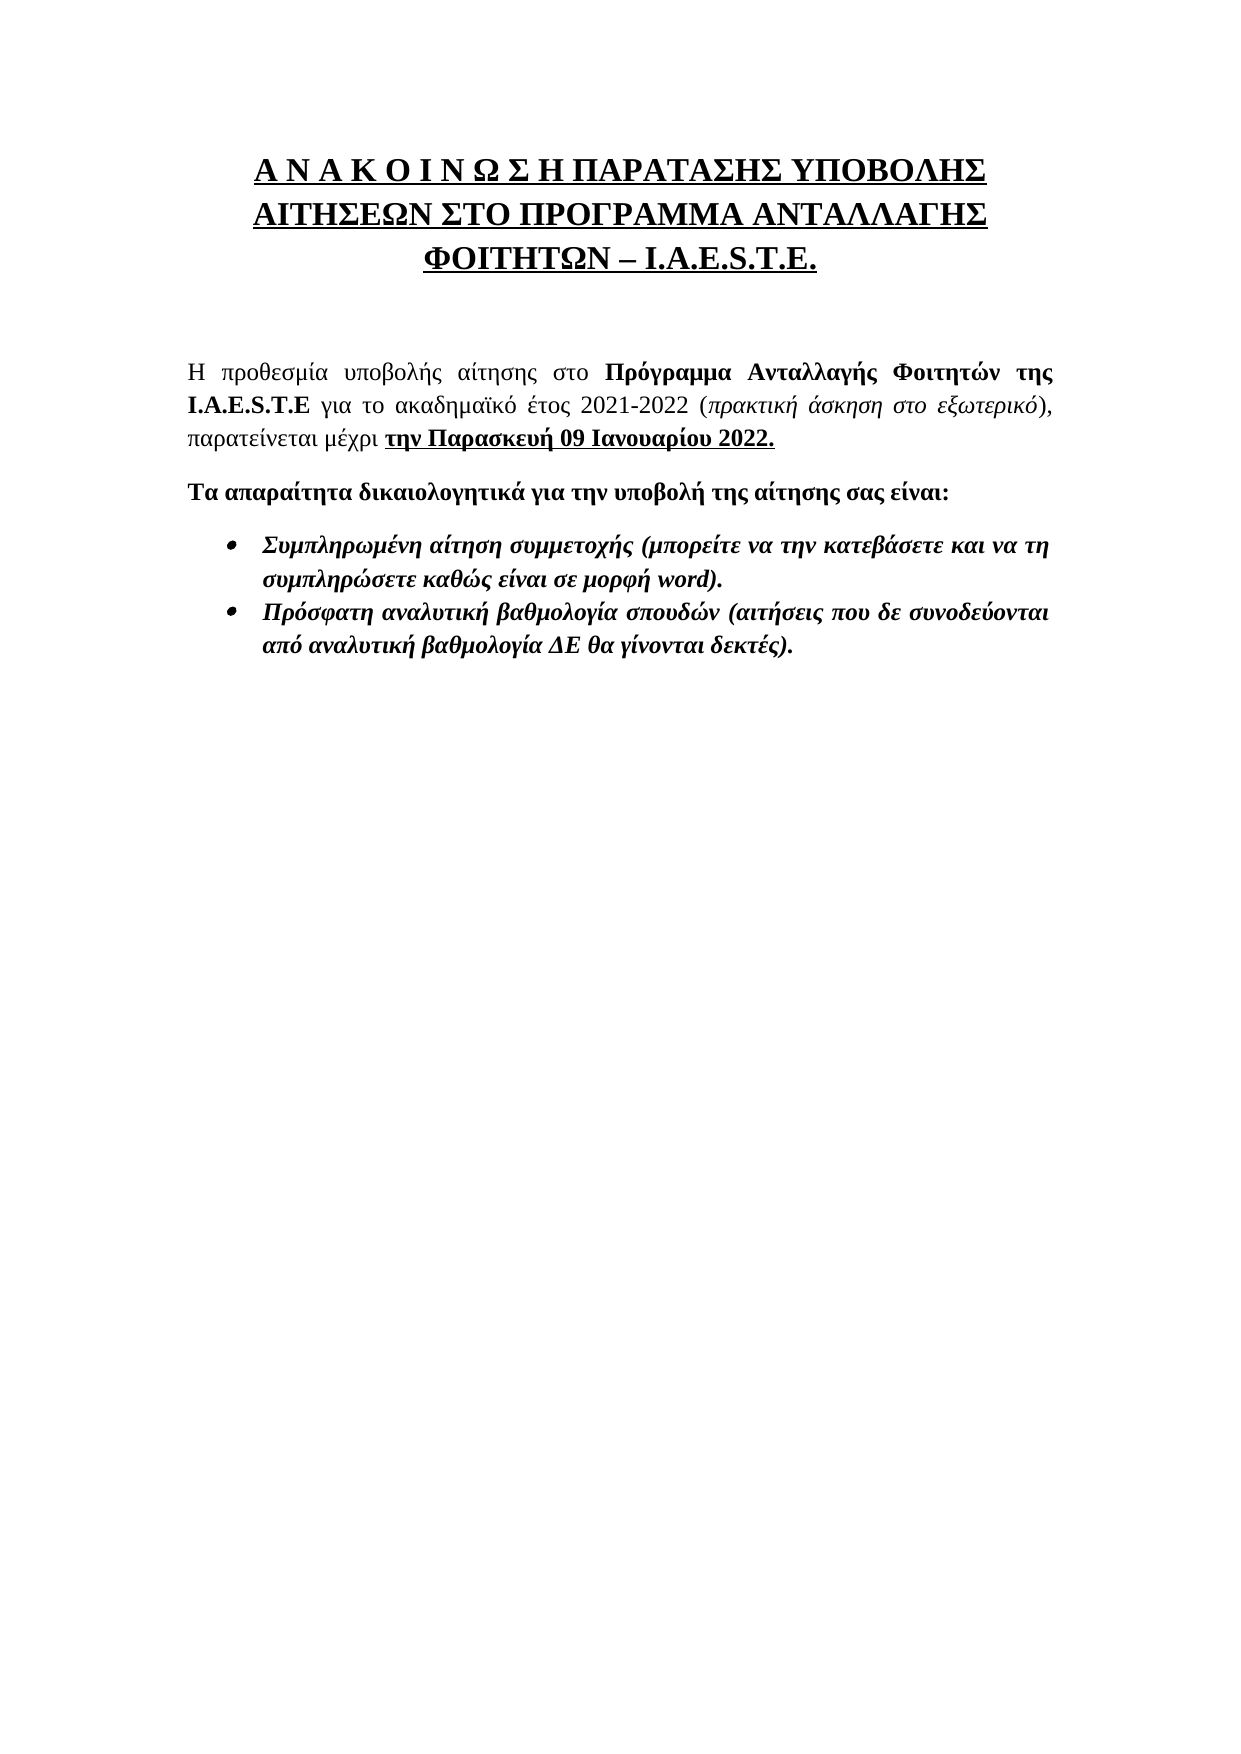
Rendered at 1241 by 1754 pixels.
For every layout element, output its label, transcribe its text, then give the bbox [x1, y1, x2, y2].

text Α Ν Α Κ Ο Ι Ν Ω Σ Η ΠΑΡΑΤΑΣΗΣ ΥΠΟΒΟΛΗΣ ΑΙΤΗΣΕΩΝ ΣΤΟ ΠΡΟΓΡΑΜΜΑ ΑΝΤΑΛΛΑΓΗΣ ΦΟΙΤΗΤΩΝ – I.A.E.S.T.E. [187, 150, 1053, 276]
text Τα απαραίτητα δικαιολογητικά για την υποβολή της αίτησης σας είναι: [187, 477, 1053, 506]
text H προθεσμία υποβολής αίτησης στο Πρόγραμμα Ανταλλαγής Φοιτητών της I.A.E.S.T.E για το ακαδημαϊκό έτος 2021-2022 (πρακτική άσκηση στο εξωτερικό), παρατείνεται μέχρι την Παρασκευή 09 Ιανουαρίου 2022. [187, 357, 1053, 452]
list Πρόσφατη αναλυτική βαθμολογία σπουδών (αιτήσεις που δε συνοδεύονται από αναλυτική βαθμολογία ΔΕ θα γίνονται δεκτές). [225, 597, 1053, 658]
list Συμπληρωμένη αίτηση συμμετοχής (μπορείτε να την κατεβάσετε και να τη συμπληρώσετε καθώς είναι σε μορφή word). [225, 531, 1053, 592]
